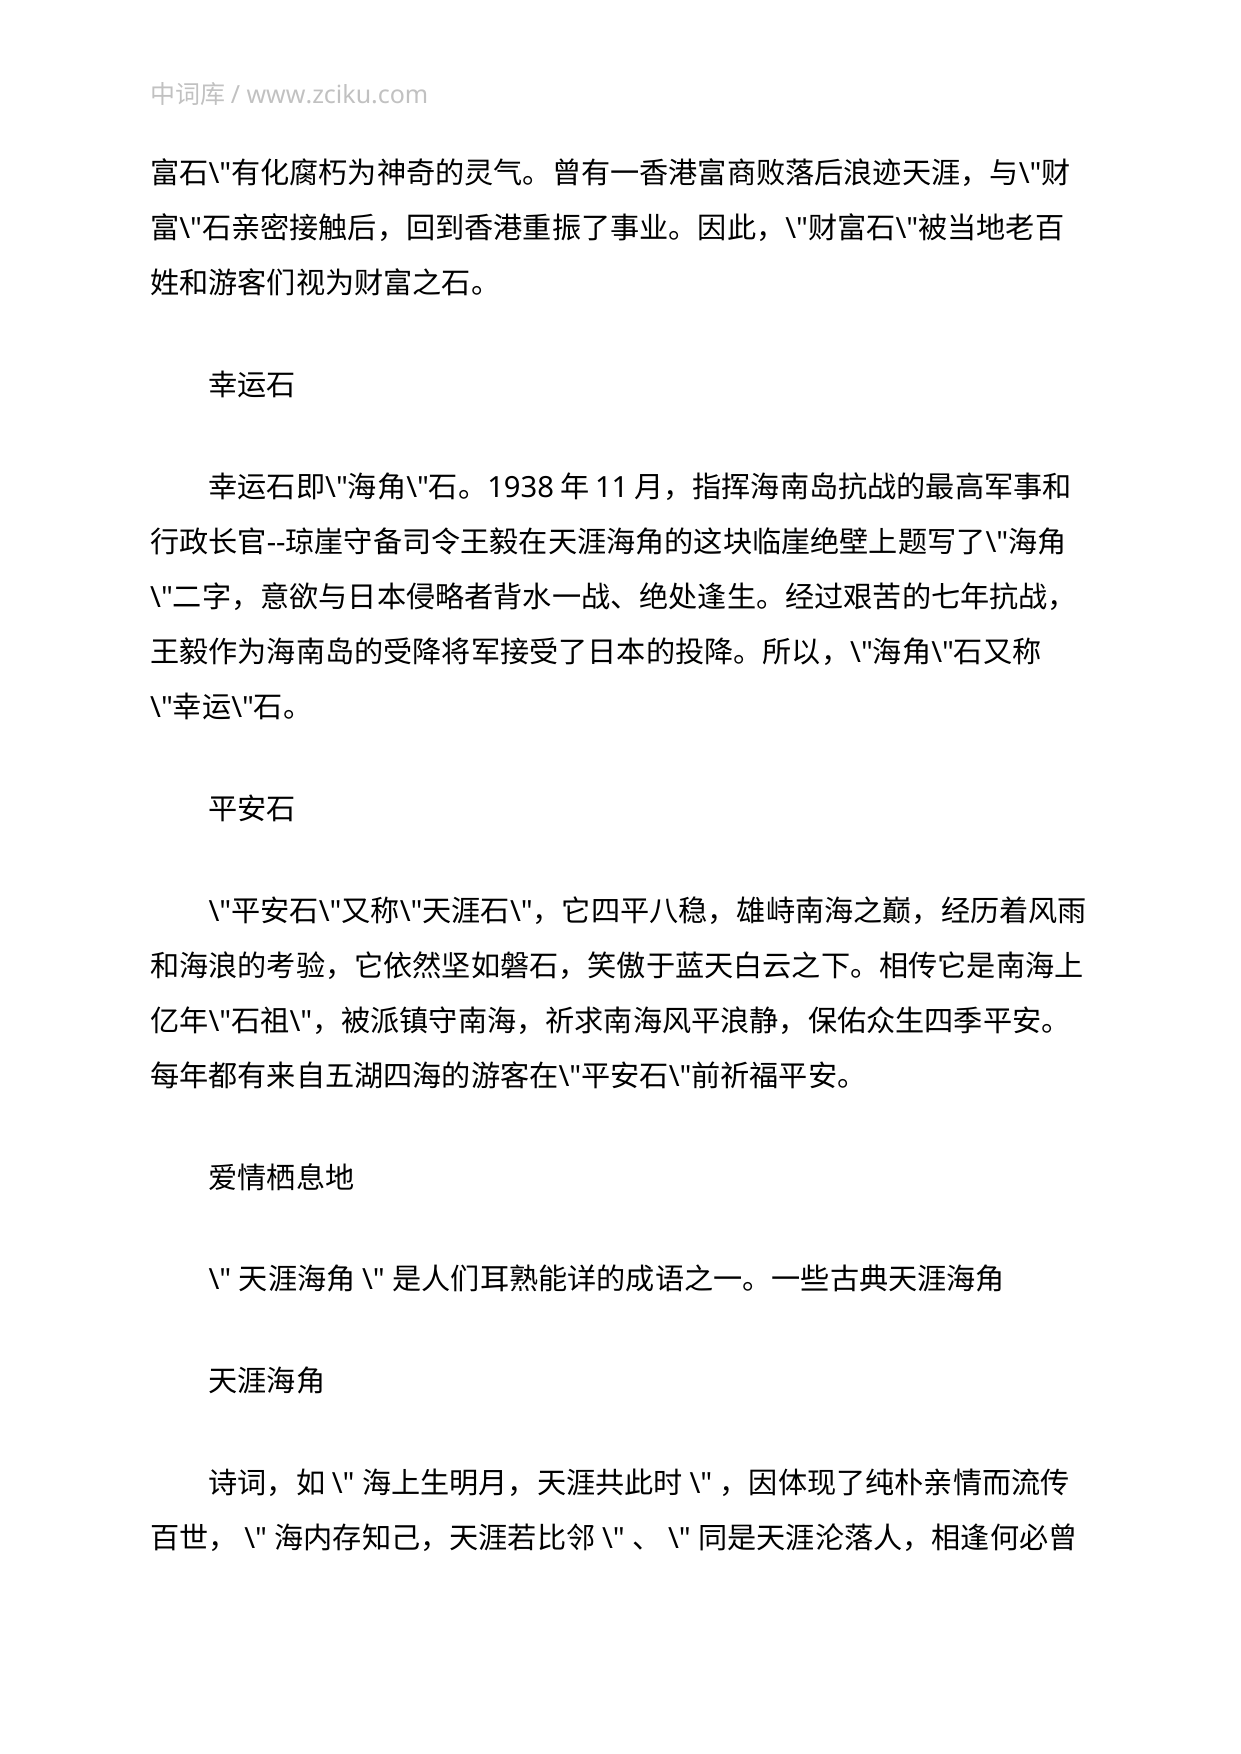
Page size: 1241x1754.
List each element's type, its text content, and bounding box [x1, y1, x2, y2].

text 爱情栖息地 [150, 1154, 1090, 1196]
text 幸运石 [150, 362, 1090, 404]
text \"平安石\"又称\"天涯石\"，它四平八稳，雄峙南海之巅，经历着风雨和海浪的考验，它依然坚如磐石，笑傲于蓝天白云之下。相传它是南海上亿年\"石祖\"，被派镇守南海，祈求南海风平浪静，保佑众生四季平安。每年都有来自五湖四海的游客在\"平安石\"前祈福平安。 [150, 887, 1090, 1094]
text \" 天涯海角 \" 是人们耳熟能详的成语之一。一些古典天涯海角 [150, 1256, 1090, 1298]
text 幸运石即\"海角\"石。1938年11月，指挥海南岛抗战的最高军事和行政长官--琼崖守备司令王毅在天涯海角的这块临崖绝壁上题写了\"海角\"二字，意欲与日本侵略者背水一战、绝处逢生。经过艰苦的七年抗战，王毅作为海南岛的受降将军接受了日本的投降。所以，\"海角\"石又称\"幸运\"石。 [150, 463, 1090, 726]
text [150, 1460, 1090, 1557]
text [150, 150, 1090, 302]
text 平安石 [150, 786, 1090, 828]
text 天涯海角 [150, 1358, 1090, 1400]
